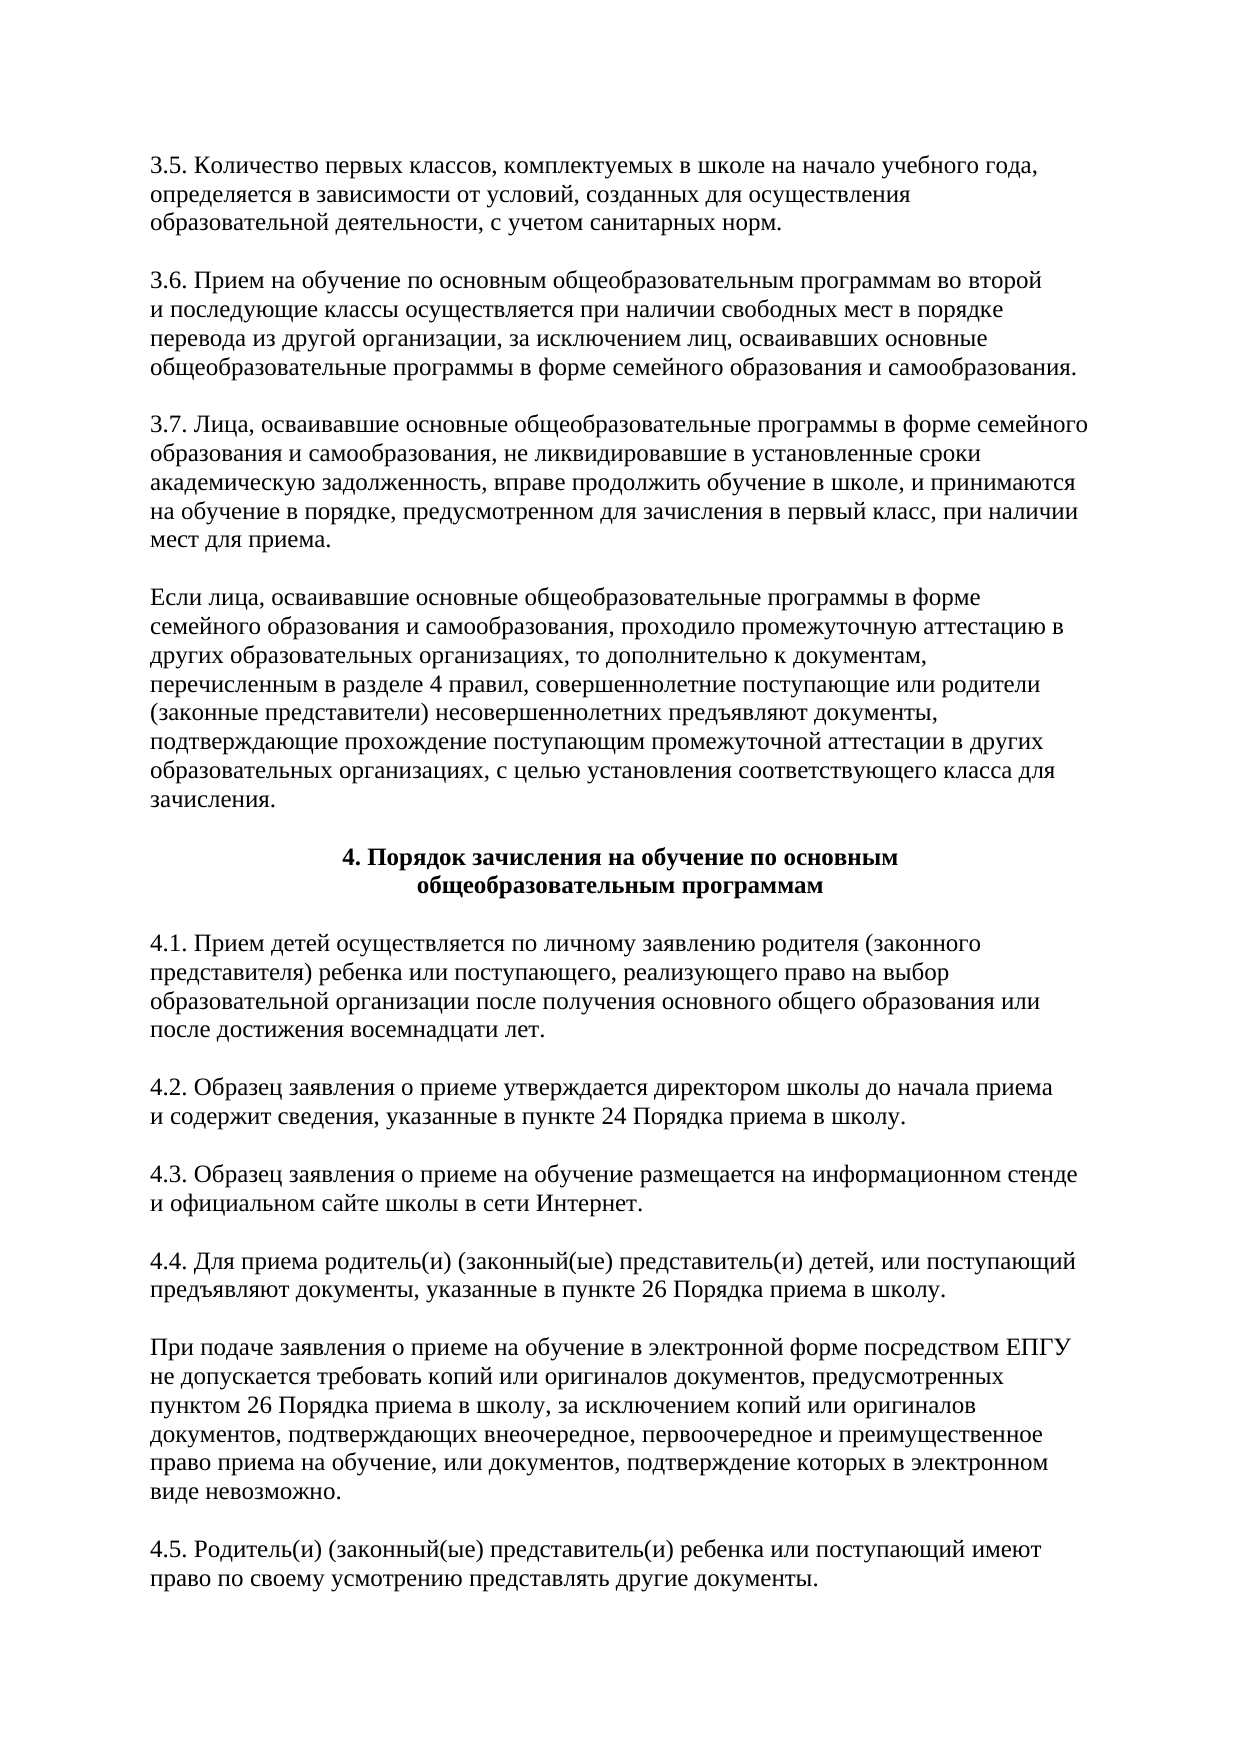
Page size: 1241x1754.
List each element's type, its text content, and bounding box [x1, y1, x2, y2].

text 4.2. Образец заявления о приеме утверждается директором школы до начала приема и содержит сведения, указанные в пункте 24 Порядка приема в школу. [150, 1072, 1090, 1130]
text 4.5. Родитель(и) (законный(ые) представитель(и) ребенка или поступающий имеют право по своему усмотрению представлять другие документы. [150, 1534, 1090, 1592]
text 4.4. Для приема родитель(и) (законный(ые) представитель(и) детей, или поступающий предъявляют документы, указанные в пункте 26 Порядка приема в школу. [150, 1246, 1090, 1303]
text 4.3. Образец заявления о приеме на обучение размещается на информационном стенде и официальном сайте школы в сети Интернет. [150, 1159, 1090, 1217]
text 4. Порядок зачисления на обучение по основным общеобразовательным программам [150, 842, 1090, 899]
text Если лица, осваивавшие основные общеобразовательные программы в форме семейного образования и самообразования, проходило промежуточную аттестацию в других образовательных организациях, то дополнительно к документам, перечисленным в разделе 4 правил, совершеннолетние поступающие или родители (законные представители) несовершеннолетних предъявляют документы, подтверждающие прохождение поступающим промежуточной аттестации в других образовательных организациях, с целью установления соответствующего класса для зачисления. [150, 582, 1090, 812]
text 3.7. Лица, осваивавшие основные общеобразовательные программы в форме семейного образования и самообразования, не ликвидировавшие в установленные сроки академическую задолженность, вправе продолжить обучение в школе, и принимаются на обучение в порядке, предусмотренном для зачисления в первый класс, при наличии мест для приема. [150, 409, 1090, 553]
text 3.5. Количество первых классов, комплектуемых в школе на начало учебного года, определяется в зависимости от условий, созданных для осуществления образовательной деятельности, с учетом санитарных норм. [150, 150, 1090, 236]
text 3.6. Прием на обучение по основным общеобразовательным программам во второй и последующие классы осуществляется при наличии свободных мест в порядке перевода из другой организации, за исключением лиц, осваивавших основные общеобразовательные программы в форме семейного образования и самообразования. [150, 265, 1090, 380]
text При подаче заявления о приеме на обучение в электронной форме посредством ЕПГУ не допускается требовать копий или оригиналов документов, предусмотренных пунктом 26 Порядка приема в школу, за исключением копий или оригиналов документов, подтверждающих внеочередное, первоочередное и преимущественное право приема на обучение, или документов, подтверждение которых в электронном виде невозможно. [150, 1332, 1090, 1505]
text 4.1. Прием детей осуществляется по личному заявлению родителя (законного представителя) ребенка или поступающего, реализующего право на выбор образовательной организации после получения основного общего образования или после достижения восемнадцати лет. [150, 928, 1090, 1043]
